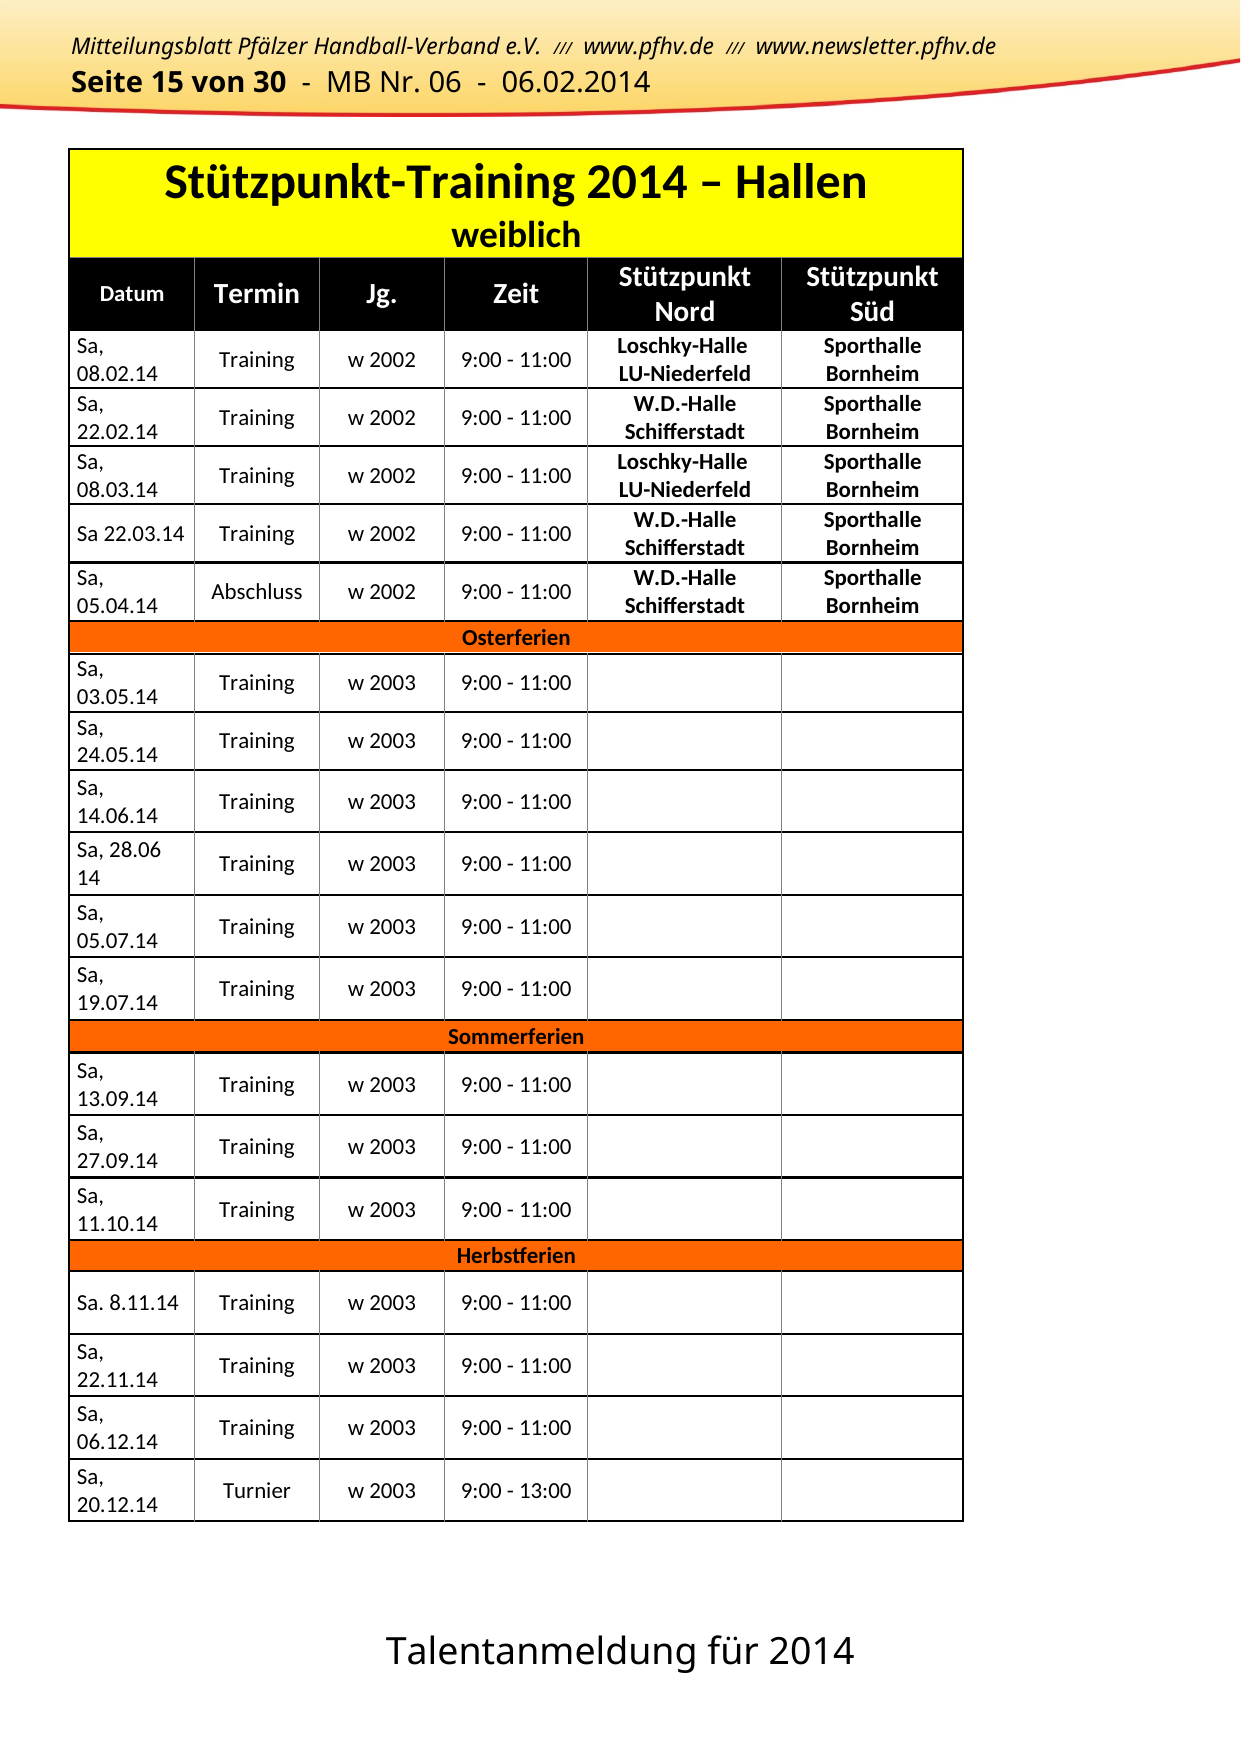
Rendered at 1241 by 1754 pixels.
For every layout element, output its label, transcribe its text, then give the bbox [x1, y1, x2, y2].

table_cell Turnier [195, 1460, 319, 1520]
table_cell 9:00 - 11:00 [445, 389, 587, 445]
table_cell Training [195, 713, 319, 769]
table_cell w 2003 [320, 833, 444, 894]
table_cell Sa 22.03.14 [70, 505, 194, 561]
table_cell 9:00 - 11:00 [445, 1116, 587, 1176]
table_cell 9:00 - 11:00 [445, 1397, 587, 1458]
table_cell 9:00 - 11:00 [445, 958, 587, 1019]
table_cell 9:00 - 11:00 [445, 447, 587, 503]
table_cell Sporthalle Bornheim [782, 564, 962, 619]
table_cell Jg. [320, 258, 444, 329]
table_cell 9:00 - 11:00 [445, 331, 587, 387]
table_cell Sa, 22.11.14 [70, 1335, 194, 1395]
table_cell Sporthalle Bornheim [782, 331, 962, 387]
table_cell 9:00 - 11:00 [445, 1335, 587, 1395]
table_cell w 2003 [320, 1397, 444, 1458]
table_cell [588, 1054, 781, 1114]
table_cell Sa, 14.06.14 [70, 771, 194, 831]
table_cell Training [195, 655, 319, 711]
table_cell [782, 1460, 962, 1520]
table_cell Sa, 27.09.14 [70, 1116, 194, 1176]
table_cell w 2003 [320, 1460, 444, 1520]
table_cell Training [195, 1054, 319, 1114]
table_cell Sa, 22.02.14 [70, 389, 194, 445]
table_cell [588, 1179, 781, 1239]
table_cell Training [195, 896, 319, 956]
table_cell 9:00 - 11:00 [445, 564, 587, 619]
table_cell w 2003 [320, 1272, 444, 1333]
table_cell Training [195, 447, 319, 503]
table_cell w 2003 [320, 958, 444, 1019]
table_cell Sa, 20.12.14 [70, 1460, 194, 1520]
table_cell [782, 1116, 962, 1176]
table_cell W.D.-Halle Schifferstadt [588, 564, 781, 619]
table_cell 9:00 - 11:00 [445, 1272, 587, 1333]
table_cell [588, 1272, 781, 1333]
table_cell Training [195, 771, 319, 831]
table_cell 9:00 - 11:00 [445, 505, 587, 561]
table_cell [588, 896, 781, 956]
table_cell [588, 1116, 781, 1176]
table_cell W.D.-Halle Schifferstadt [588, 389, 781, 445]
table_cell Sporthalle Bornheim [782, 389, 962, 445]
table_cell Sa, 19.07.14 [70, 958, 194, 1019]
table_cell [588, 655, 781, 711]
table_cell [588, 771, 781, 831]
table_cell w 2002 [320, 564, 444, 619]
table_cell [782, 958, 962, 1019]
table_cell [588, 958, 781, 1019]
table_cell 9:00 - 11:00 [445, 1054, 587, 1114]
table_cell [782, 1397, 962, 1458]
table_cell w 2003 [320, 1335, 444, 1395]
table_cell w 2003 [320, 1054, 444, 1114]
table_cell Training [195, 331, 319, 387]
subtitle Talentanmeldung für 2014 [71, 1624, 1169, 1676]
table_cell 9:00 - 11:00 [445, 655, 587, 711]
table_cell [782, 1272, 962, 1333]
picture [0, 0, 1241, 117]
table_cell [588, 1335, 781, 1395]
table_cell Abschluss [195, 564, 319, 619]
table_cell Training [195, 1116, 319, 1176]
table_cell w 2003 [320, 896, 444, 956]
table_cell Termin [195, 258, 319, 329]
table_cell [588, 1460, 781, 1520]
table_cell Training [195, 1335, 319, 1395]
table_cell Zeit [445, 258, 587, 329]
table_cell Training [195, 1179, 319, 1239]
table_cell 9:00 - 11:00 [445, 1179, 587, 1239]
table_cell 9:00 - 11:00 [445, 771, 587, 831]
table_cell Sommerferien [70, 1021, 962, 1051]
table_cell Sa. 8.11.14 [70, 1272, 194, 1333]
table_cell [782, 1054, 962, 1114]
table_cell 9:00 - 11:00 [445, 713, 587, 769]
table_cell w 2003 [320, 1179, 444, 1239]
table_cell Sa, 06.12.14 [70, 1397, 194, 1458]
table_cell Sporthalle Bornheim [782, 505, 962, 561]
table_cell Training [195, 958, 319, 1019]
table_cell [782, 771, 962, 831]
table_cell [588, 833, 781, 894]
table_cell Training [195, 1397, 319, 1458]
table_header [70, 150, 962, 257]
table_cell Herbstferien [70, 1241, 962, 1270]
table_cell Sa, 05.07.14 [70, 896, 194, 956]
table_cell w 2003 [320, 655, 444, 711]
table_cell w 2002 [320, 447, 444, 503]
table_cell [588, 713, 781, 769]
table_cell [782, 833, 962, 894]
table_cell Sa, 24.05.14 [70, 713, 194, 769]
table_cell [782, 713, 962, 769]
table_cell 9:00 - 11:00 [445, 833, 587, 894]
table_cell w 2002 [320, 389, 444, 445]
table_cell Stützpunkt Nord [588, 258, 781, 329]
table_cell Sa, 28.06 14 [70, 833, 194, 894]
table_cell Sa, 03.05.14 [70, 655, 194, 711]
table_cell [588, 1397, 781, 1458]
table_cell Sa, 13.09.14 [70, 1054, 194, 1114]
table_cell w 2003 [320, 1116, 444, 1176]
table_cell Sa, 08.03.14 [70, 447, 194, 503]
table_cell [782, 1335, 962, 1395]
table_cell w 2003 [320, 771, 444, 831]
table_cell Loschky-Halle LU-Niederfeld [588, 331, 781, 387]
table_cell Datum [70, 258, 194, 329]
table_cell Training [195, 389, 319, 445]
table_cell Training [195, 1272, 319, 1333]
table_cell w 2002 [320, 505, 444, 561]
table_cell Sa, 05.04.14 [70, 564, 194, 619]
table_cell Sporthalle Bornheim [782, 447, 962, 503]
table_cell [782, 896, 962, 956]
table_cell Training [195, 505, 319, 561]
table_cell w 2002 [320, 331, 444, 387]
table_cell 9:00 - 11:00 [445, 896, 587, 956]
table_cell Sa, 11.10.14 [70, 1179, 194, 1239]
table_cell Loschky-Halle LU-Niederfeld [588, 447, 781, 503]
table_cell Training [195, 833, 319, 894]
table_cell [782, 1179, 962, 1239]
table_cell Stützpunkt Süd [782, 258, 962, 329]
table_cell Sa, 08.02.14 [70, 331, 194, 387]
table_cell w 2003 [320, 713, 444, 769]
table_cell [782, 655, 962, 711]
table_cell Osterferien [70, 622, 962, 652]
table_cell 9:00 - 13:00 [445, 1460, 587, 1520]
table_cell W.D.-Halle Schifferstadt [588, 505, 781, 561]
